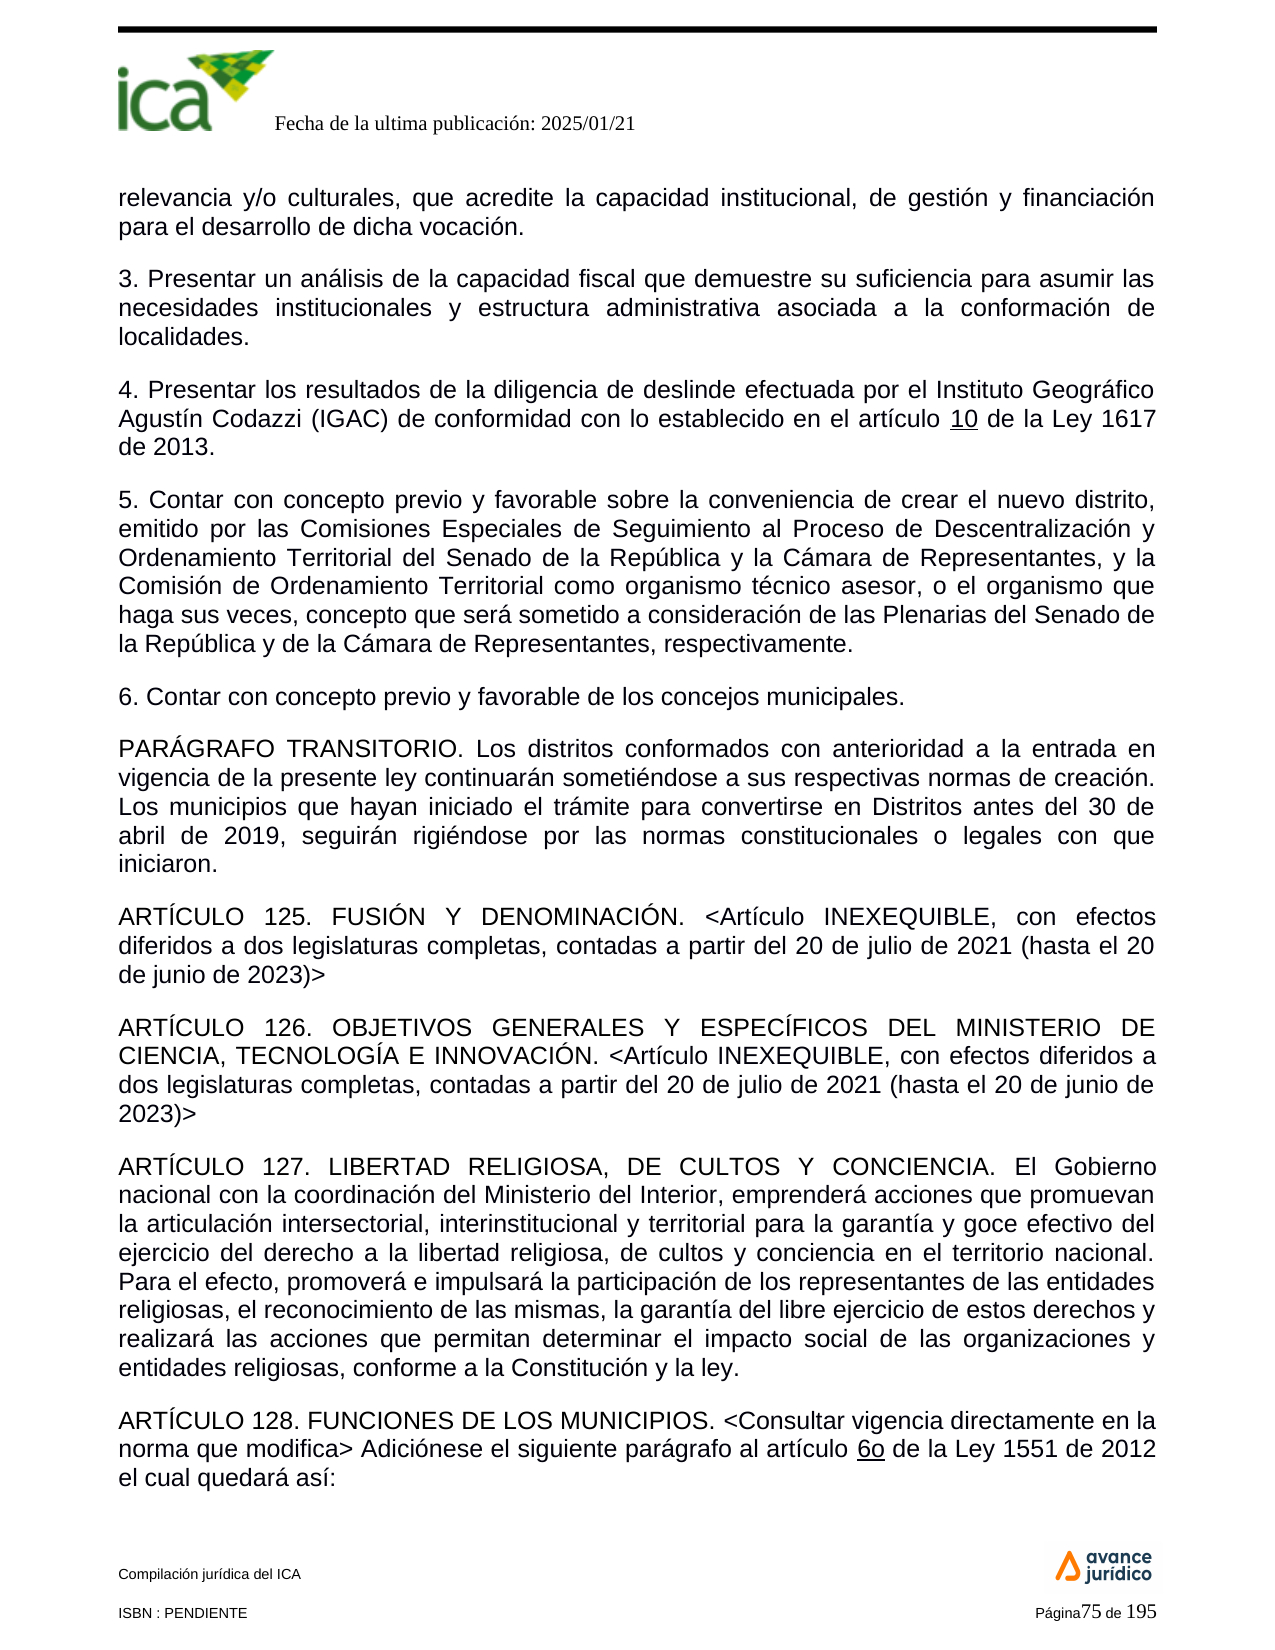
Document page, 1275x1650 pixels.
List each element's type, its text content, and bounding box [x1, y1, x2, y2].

text <Consultar vigencia directamente en la norma que modifica> $ARTÍCULO 127. LIBERTAD RELIGIOSA, DE CULTOS Y CONCIENCIA. El Gobierno nacional con la coordinación del Ministerio del Interior, emprenderá acciones que promuevan la articulación intersectorial, interinstitucional y territorial para la garantía y goce efectivo del ejercicio del derecho a la libertad religiosa, de cultos y conciencia en el territorio nacional. Para el efecto, promoverá e impulsará la participación de los representantes de las entidades religiosas, el reconocimiento de las mismas, la garantía del libre ejercicio de estos derechos y realizará las acciones que permitan determinar el impacto social de las organizaciones y entidades religiosas, conforme a la Constitución y la ley. [118, 1152, 1157, 1382]
text PARÁGRAFO TRANSITORIO. Los distritos conformados con anterioridad a la entrada en vigencia de la presente ley continuarán sometiéndose a sus respectivas normas de creación. Los municipios que hayan iniciado el trámite para convertirse en Distritos antes del 30 de abril de 2019, seguirán rigiéndose por las normas constitucionales o legales con que iniciaron. [118, 734, 1157, 878]
text 4. Presentar los resultados de la diligencia de deslinde efectuada por el Instituto Geográfico Agustín Codazzi (IGAC) de conformidad con lo establecido en el artículo 10 de la Ley 1617 de 2013. [118, 375, 1157, 461]
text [118, 183, 1157, 240]
text 5. Contar con concepto previo y favorable sobre la conveniencia de crear el nuevo distrito, emitido por las Comisiones Especiales de Seguimiento al Proceso de Descentralización y Ordenamiento Territorial del Senado de la República y la Cámara de Representantes, y la Comisión de Ordenamiento Territorial como organismo técnico asesor, o el organismo que haga sus veces, concepto que será sometido a consideración de las Plenarias del Senado de la República y de la Cámara de Representantes, respectivamente. [118, 485, 1157, 658]
text 6. Contar con concepto previo y favorable de los concejos municipales. [118, 682, 1157, 710]
text <Consultar vigencia directamente en la norma que modifica> $ARTÍCULO 125. FUSIÓN Y DENOMINACIÓN. <Artículo INEXEQUIBLE, con efectos diferidos a dos legislaturas completas, contadas a partir del 20 de julio de 2021 (hasta el 20 de junio de 2023)> [118, 902, 1157, 988]
text <Consultar vigencia directamente en la norma que modifica> $ARTÍCULO 128. FUNCIONES DE LOS MUNICIPIOS. <Consultar vigencia directamente en la norma que modifica> Adiciónese el siguiente parágrafo al artículo 6o de la Ley 1551 de 2012 el cual quedará así: [118, 1406, 1157, 1492]
text <Consultar vigencia directamente en la norma que modifica> $ARTÍCULO 126. OBJETIVOS GENERALES Y ESPECÍFICOS DEL MINISTERIO DE CIENCIA, TECNOLOGÍA E INNOVACIÓN. <Artículo INEXEQUIBLE, con efectos diferidos a dos legislaturas completas, contadas a partir del 20 de julio de 2021 (hasta el 20 de junio de 2023)> [118, 1013, 1157, 1128]
text 3. Presentar un análisis de la capacidad fiscal que demuestre su suficiencia para asumir las necesidades institucionales y estructura administrativa asociada a la conformación de localidades. [118, 264, 1157, 351]
